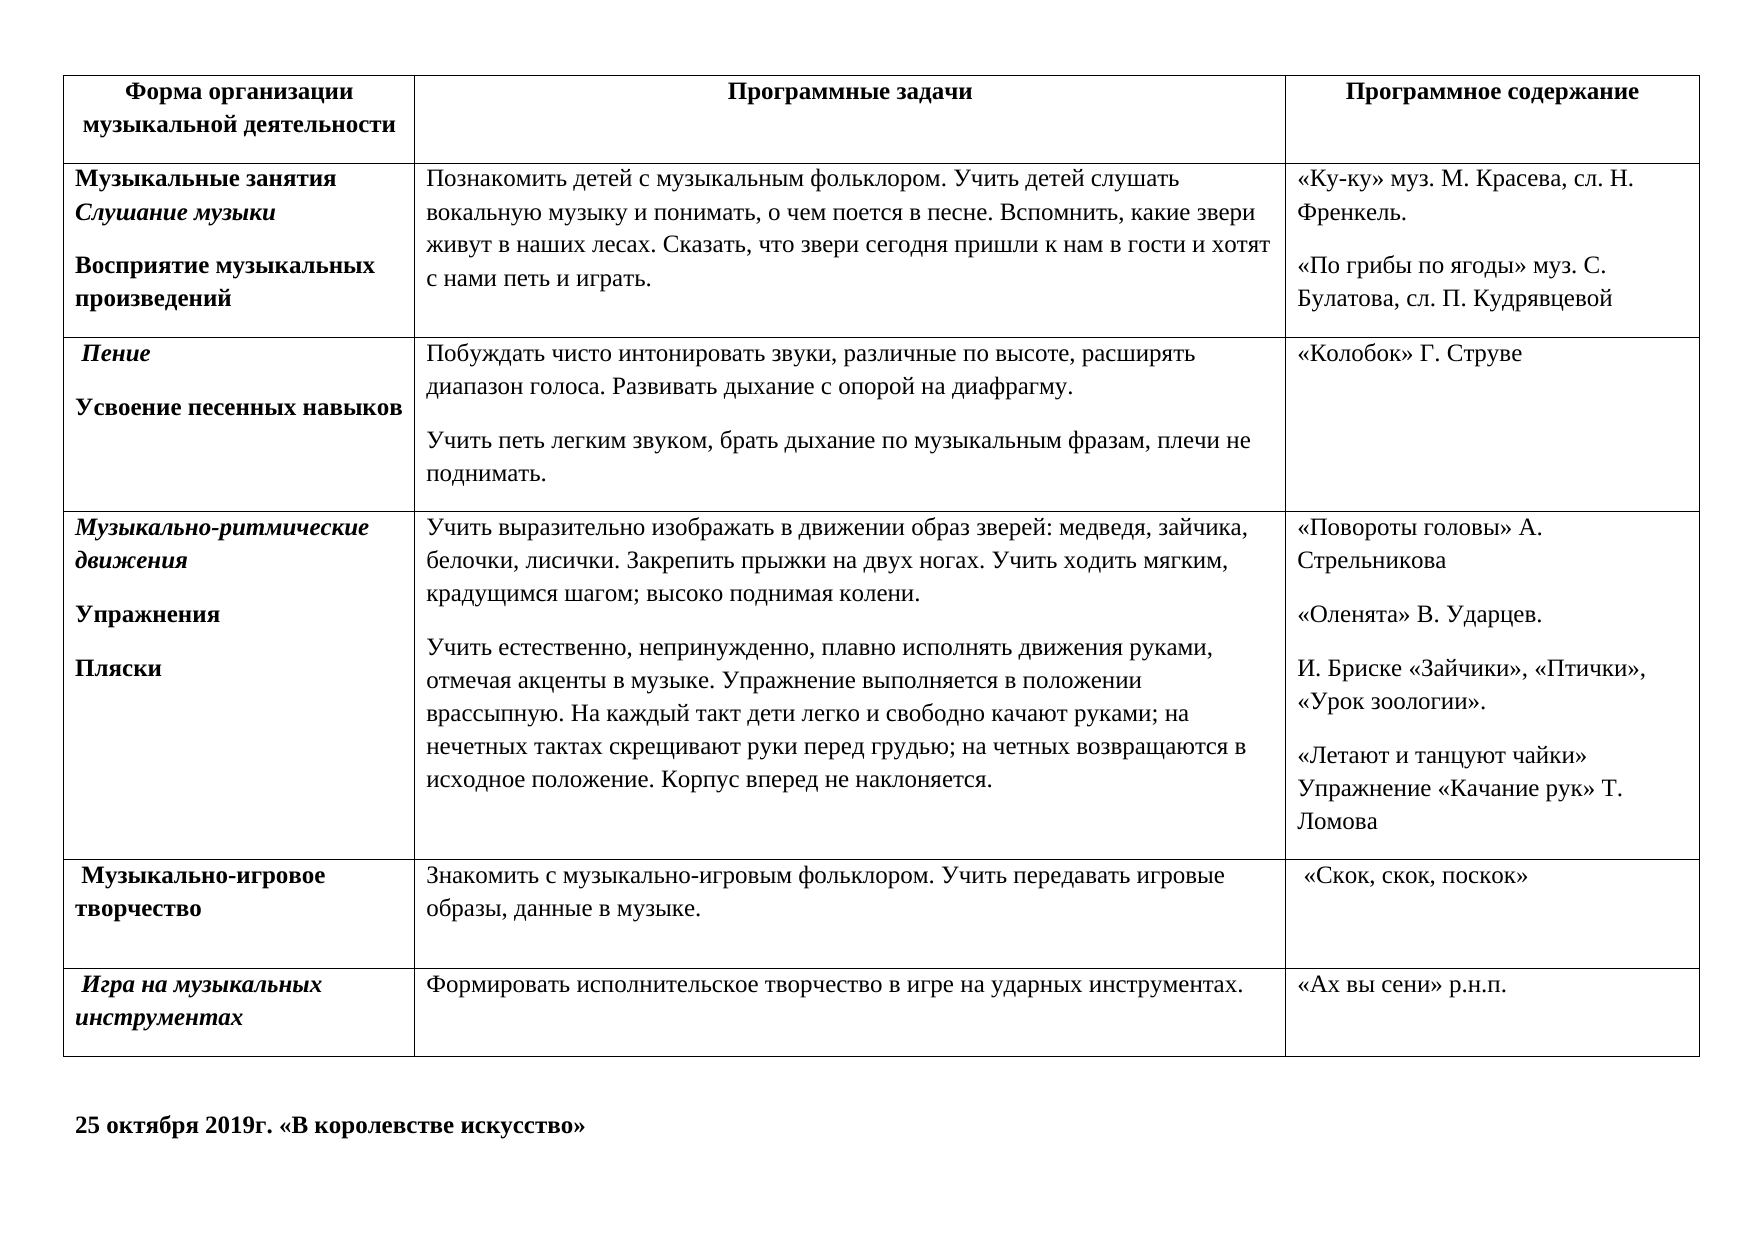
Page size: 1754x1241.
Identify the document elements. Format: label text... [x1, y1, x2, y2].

table_cell Музыкально-игровое творчество [64, 860, 414, 968]
table_cell Музыкальные занятия Слушание музыки Восприятие музыкальных произведений [64, 164, 414, 337]
table_cell Познакомить детей с музыкальным фольклором. Учить детей слушать вокальную музыку и понимать, о чем поется в песне. Вспомнить, какие звери живут в наших лесах. Сказать, что звери сегодня пришли к нам в гости и хотят с нами петь и играть. [415, 164, 1285, 337]
table_cell Формировать исполнительское творчество в игре на ударных инструментах. [415, 969, 1285, 1056]
table_cell Учить выразительно изображать в движении образ зверей: медведя, зайчика, белочки, лисички. Закрепить прыжки на двух ногах. Учить ходить мягким, крадущимся шагом; высоко поднимая колени. Учить естественно, непринужденно, плавно исполнять движения руками, отмечая акценты в музыке. Упражнение выполняется в положении врассыпную. На каждый такт дети легко и свободно качают руками; на нечетных тактах скрещивают руки перед грудью; на четных возвращаются в исходное положение. Корпус вперед не наклоняется. [415, 512, 1285, 859]
table_cell Игра на музыкальных инструментах [64, 969, 414, 1056]
table_cell «Ку-ку» муз. М. Красева, сл. Н. Френкель. «По грибы по ягоды» муз. С. Булатова, сл. П. Кудрявцевой [1286, 164, 1699, 337]
table_cell Пение Усвоение песенных навыков [64, 338, 414, 511]
table_cell «Колобок» Г. Струве [1286, 338, 1699, 511]
table_cell «Повороты головы» А. Стрельникова «Оленята» В. Ударцев. И. Бриске «Зайчики», «Птички», «Урок зоологии». «Летают и танцуют чайки» Упражнение «Качание рук» Т. Ломова [1286, 512, 1699, 859]
table_cell Знакомить с музыкально-игровым фольклором. Учить передавать игровые образы, данные в музыке. [415, 860, 1285, 968]
table_cell Побуждать чисто интонировать звуки, различные по высоте, расширять диапазон голоса. Развивать дыхание с опорой на диафрагму. Учить петь легким звуком, брать дыхание по музыкальным фразам, плечи не поднимать. [415, 338, 1285, 511]
table_header Форма организации музыкальной деятельности [64, 76, 414, 162]
text 25 октября 2019г. «В королевстве искусство» [75, 1111, 1679, 1139]
table_header Программное содержание [1286, 76, 1699, 162]
table_header Программные задачи [415, 76, 1285, 162]
table_cell «Скок, скок, поскок» [1286, 860, 1699, 968]
table_cell «Ах вы сени» р.н.п. [1286, 969, 1699, 1056]
table_cell Музыкально-ритмические движения Упражнения Пляски [64, 512, 414, 859]
